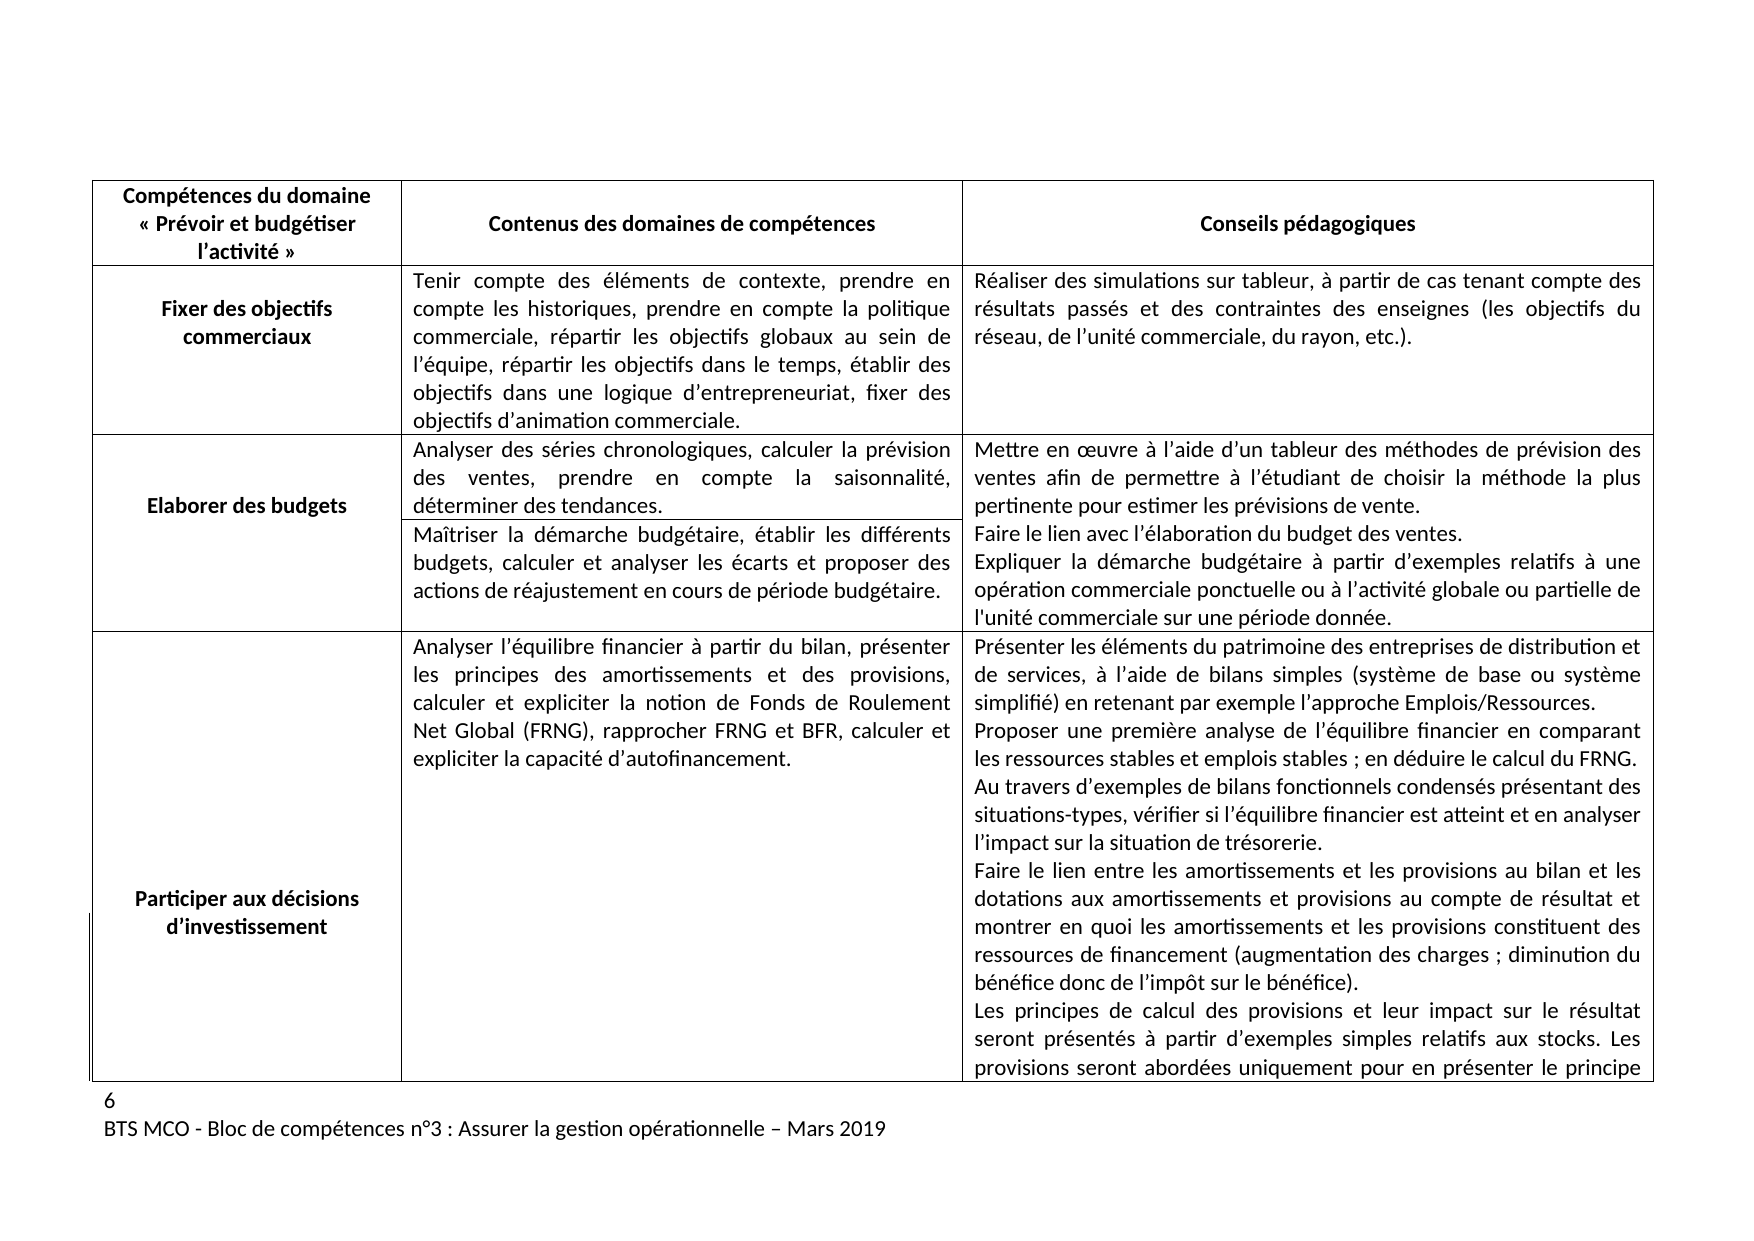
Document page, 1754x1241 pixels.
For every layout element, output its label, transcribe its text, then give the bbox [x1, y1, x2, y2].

table_cell Elaborer des budgets [93, 435, 401, 631]
table_cell Réaliser des simulations sur tableur, à partir de cas tenant compte des résultats passés et des contraintes des enseignes (les objectifs du réseau, de l’unité commerciale, du rayon, etc.). [963, 266, 1653, 434]
table_cell Analyser des séries chronologiques, calculer la prévision des ventes, prendre en compte la saisonnalité, déterminer des tendances. [402, 435, 962, 519]
table_cell Mettre en œuvre à l’aide d’un tableur des méthodes de prévision des ventes afin de permettre à l’étudiant de choisir la méthode la plus pertinente pour estimer les prévisions de vente. Faire le lien avec l’élaboration du budget des ventes. Expliquer la démarche budgétaire à partir d’exemples relatifs à une opération commerciale ponctuelle ou à l’activité globale ou partielle de l'unité commerciale sur une période donnée. [963, 435, 1653, 631]
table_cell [402, 632, 962, 1081]
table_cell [93, 632, 401, 1081]
table_cell Fixer des objectifs commerciaux [93, 266, 401, 434]
table_header Compétences du domaine « Prévoir et budgétiser l’activité » [93, 181, 401, 265]
table_header Conseils pédagogiques [963, 181, 1653, 265]
table_header Contenus des domaines de compétences [402, 181, 962, 265]
table_cell Maîtriser la démarche budgétaire, établir les différents budgets, calculer et analyser les écarts et proposer des actions de réajustement en cours de période budgétaire. [402, 520, 962, 631]
table_cell Tenir compte des éléments de contexte, prendre en compte les historiques, prendre en compte la politique commerciale, répartir les objectifs globaux au sein de l’équipe, répartir les objectifs dans le temps, établir des objectifs dans une logique d’entrepreneuriat, fixer des objectifs d’animation commerciale. [402, 266, 962, 434]
